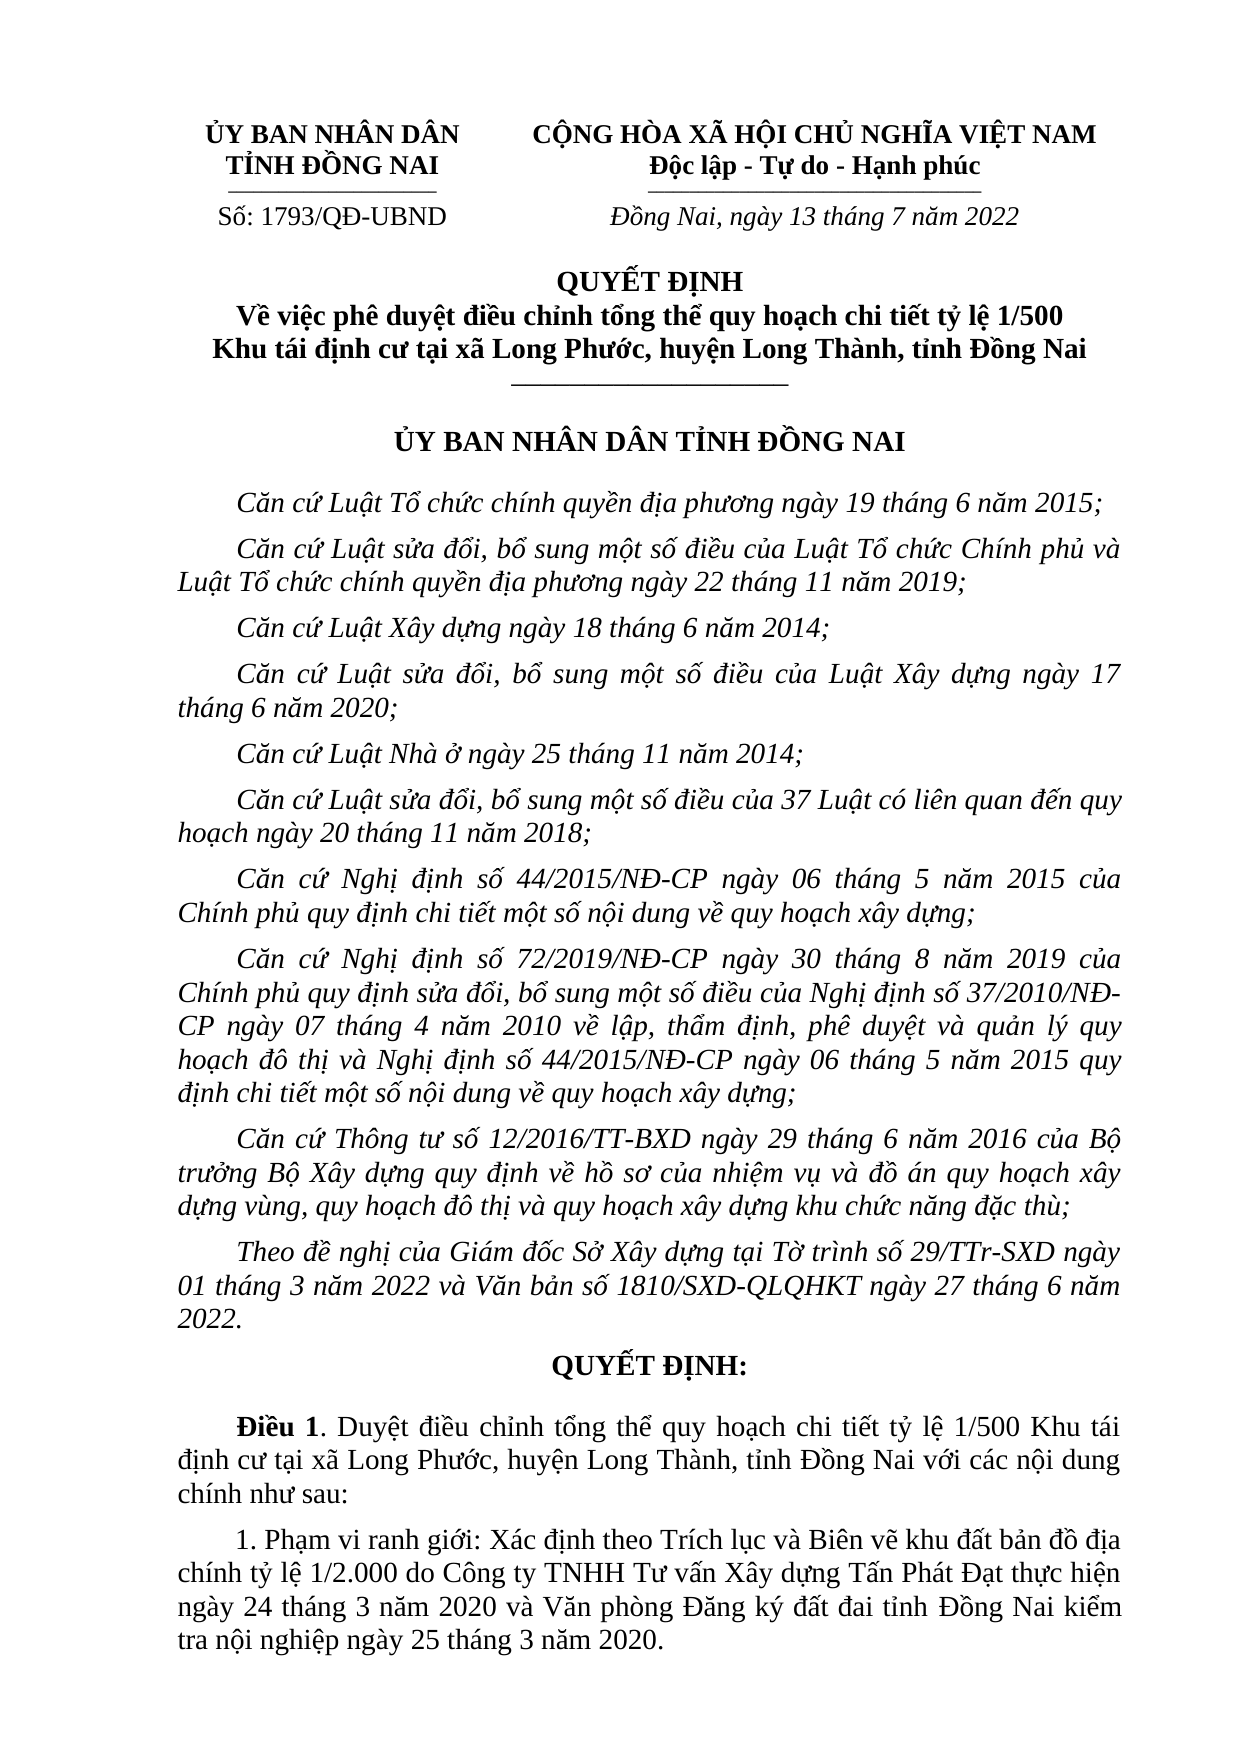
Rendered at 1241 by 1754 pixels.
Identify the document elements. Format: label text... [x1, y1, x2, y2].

table_header ỦY BAN NHÂN DÂN TỈNH ĐỒNG NAI ––––––––––––––––––––––––– Số: 1793/QĐ-UBND [167, 118, 497, 231]
text 1. Phạm vi ranh giới: Xác định theo Trích lục và Biên vẽ khu đất bản đồ địa chính tỷ lệ 1/2.000 do Công ty TNHH Tư vấn Xây dựng Tấn Phát Đạt thực hiện ngày 24 tháng 3 năm 2020 và Văn phòng Đăng ký đất đai tỉnh Đồng Nai kiểm tra nội nghiệp ngày 25 tháng 3 năm 2020. [177, 1522, 1122, 1656]
text Về việc phê duyệt điều chỉnh tổng thể quy hoạch chi tiết tỷ lệ 1/500 Khu tái định cư tại xã Long Phước, huyện Long Thành, tỉnh Đồng Nai [207, 298, 1093, 365]
text Căn cứ Luật Nhà ở ngày 25 tháng 11 năm 2014; [177, 736, 1122, 769]
text Điều 1. Duyệt điều chỉnh tổng thể quy hoạch chi tiết tỷ lệ 1/500 Khu tái định cư tại xã Long Phước, huyện Long Thành, tỉnh Đồng Nai với các nội dung chính như sau: [177, 1409, 1122, 1509]
text Căn cứ Nghị định số 44/2015/NĐ-CP ngày 06 tháng 5 năm 2015 của Chính phủ quy định chi tiết một số nội dung về quy hoạch xây dựng; [177, 862, 1122, 929]
table_header CỘNG HÒA XÃ HỘI CHỦ NGHĨA VIỆT NAM Độc lập - Tự do - Hạnh phúc –––––––––––––––––––––––––––––––––––––––– Đồng Nai, ngày 13 tháng 7 năm 2022 [497, 118, 1132, 231]
text Căn cứ Thông tư số 12/2016/TT-BXD ngày 29 tháng 6 năm 2016 của Bộ trưởng Bộ Xây dựng quy định về hồ sơ của nhiệm vụ và đồ án quy hoạch xây dựng vùng, quy hoạch đô thị và quy hoạch xây dựng khu chức năng đặc thù; [177, 1121, 1122, 1222]
text Căn cứ Luật sửa đổi, bổ sung một số điều của Luật Tổ chức Chính phủ và Luật Tổ chức chính quyền địa phương ngày 22 tháng 11 năm 2019; [177, 531, 1122, 598]
text Căn cứ Luật Tổ chức chính quyền địa phương ngày 19 tháng 6 năm 2015; [177, 485, 1122, 518]
text Căn cứ Luật sửa đổi, bổ sung một số điều của Luật Xây dựng ngày 17 tháng 6 năm 2020; [177, 656, 1122, 723]
text Căn cứ Luật sửa đổi, bổ sung một số điều của 37 Luật có liên quan đến quy hoạch ngày 20 tháng 11 năm 2018; [177, 782, 1122, 849]
text Theo đề nghị của Giám đốc Sở Xây dựng tại Tờ trình số 29/TTr-SXD ngày 01 tháng 3 năm 2022 và Văn bản số 1810/SXD-QLQHKT ngày 27 tháng 6 năm 2022. [177, 1234, 1122, 1335]
text QUYẾT ĐỊNH: [177, 1348, 1122, 1381]
text ––––––––––––––––––– [207, 365, 1093, 398]
text Căn cứ Nghị định số 72/2019/NĐ-CP ngày 30 tháng 8 năm 2019 của Chính phủ quy định sửa đổi, bổ sung một số điều của Nghị định số 37/2010/NĐ-CP ngày 07 tháng 4 năm 2010 về lập, thẩm định, phê duyệt và quản lý quy hoạch đô thị và Nghị định số 44/2015/NĐ-CP ngày 06 tháng 5 năm 2015 quy định chi tiết một số nội dung về quy hoạch xây dựng; [177, 941, 1122, 1109]
text ỦY BAN NHÂN DÂN TỈNH ĐỒNG NAI [207, 424, 1093, 457]
text Căn cứ Luật Xây dựng ngày 18 tháng 6 năm 2014; [177, 610, 1122, 644]
text QUYẾT ĐỊNH [207, 264, 1093, 298]
